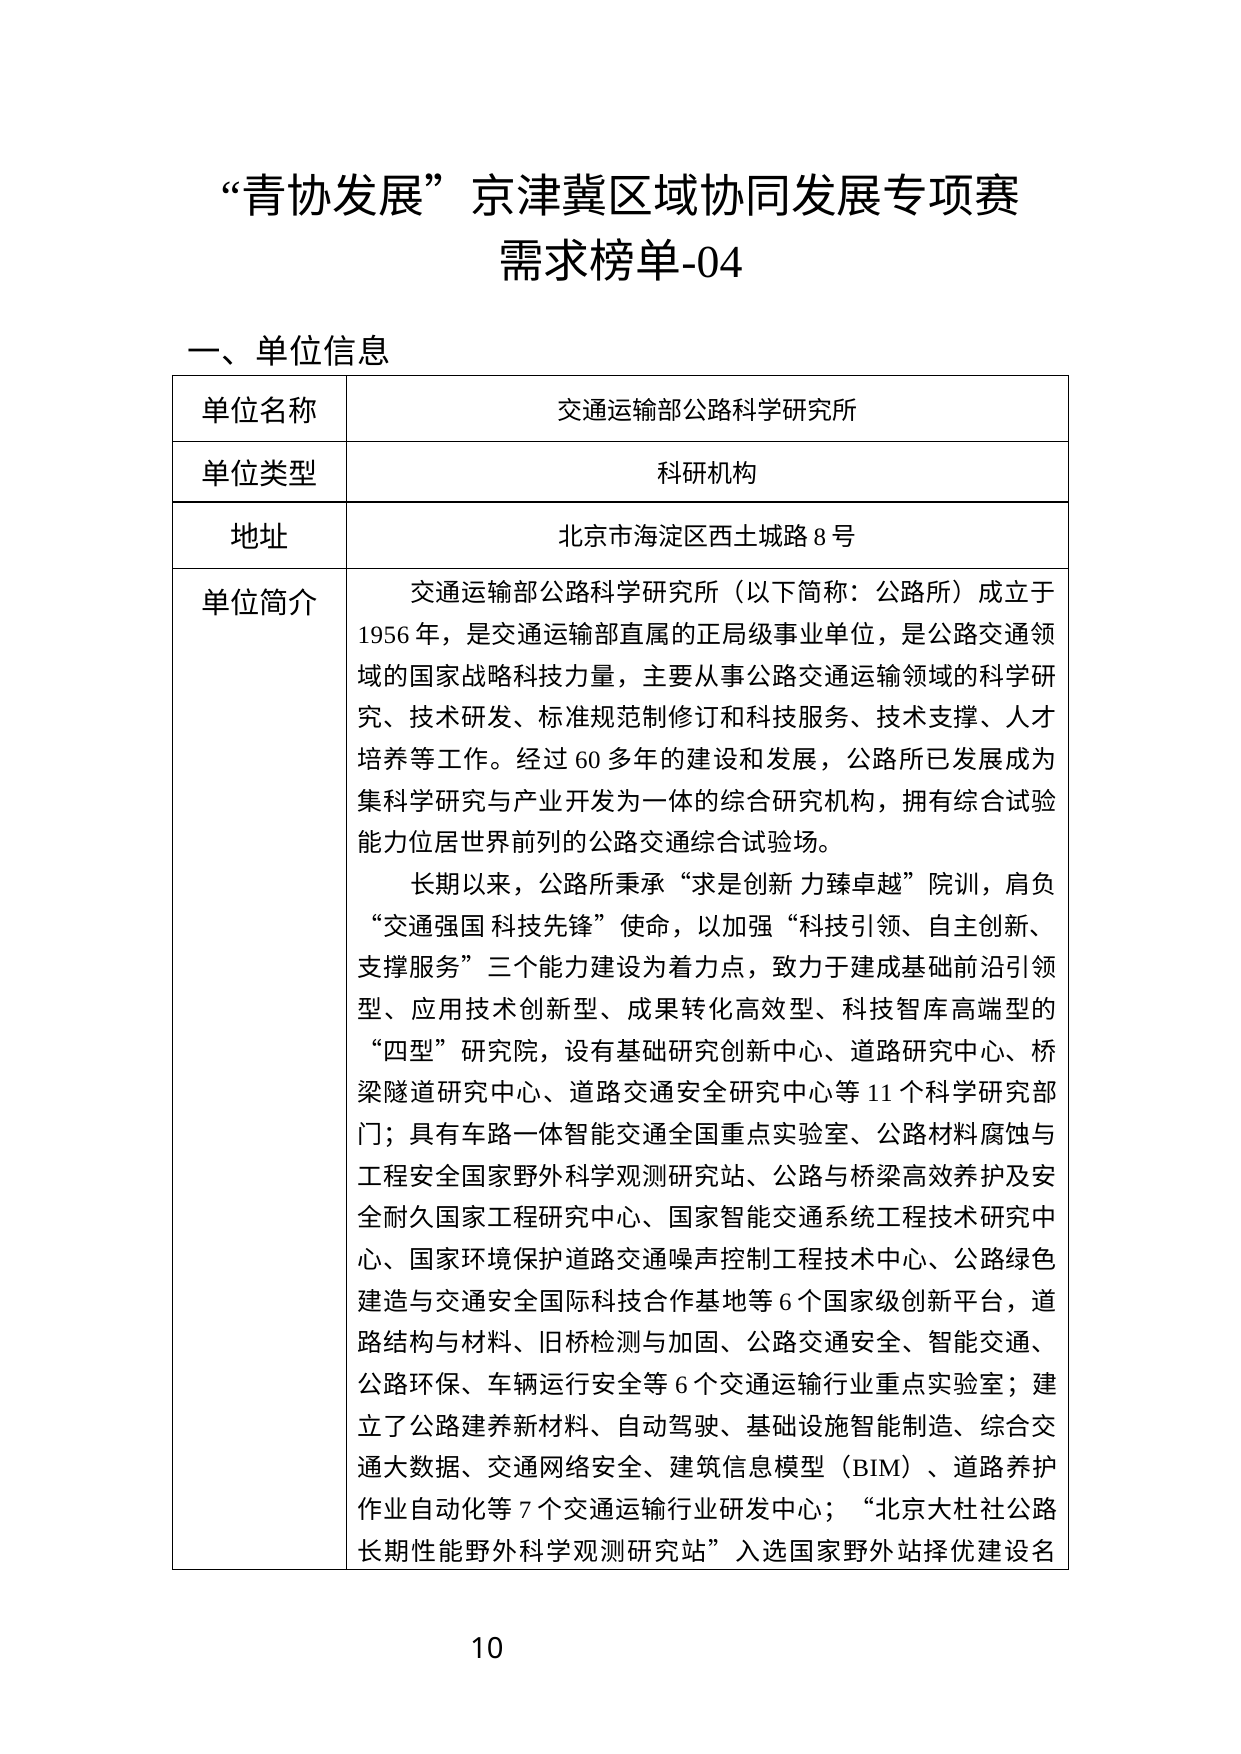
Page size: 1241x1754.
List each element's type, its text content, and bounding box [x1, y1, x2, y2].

table_header 交通运输部公路科学研究所 [347, 376, 1068, 441]
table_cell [347, 569, 1068, 1568]
table_header 单位名称 [173, 376, 346, 441]
table_cell 科研机构 [347, 442, 1068, 501]
text 一、单位信息 [187, 316, 1053, 375]
text 需求榜单-04 [187, 224, 1053, 291]
table_cell 北京市海淀区西土城路8号 [347, 503, 1068, 567]
table_cell 单位简介 [173, 569, 346, 1568]
text “青协发展”京津冀区域协同发展专项赛 [187, 162, 1053, 224]
table_cell 单位类型 [173, 442, 346, 501]
table_cell 地址 [173, 503, 346, 567]
